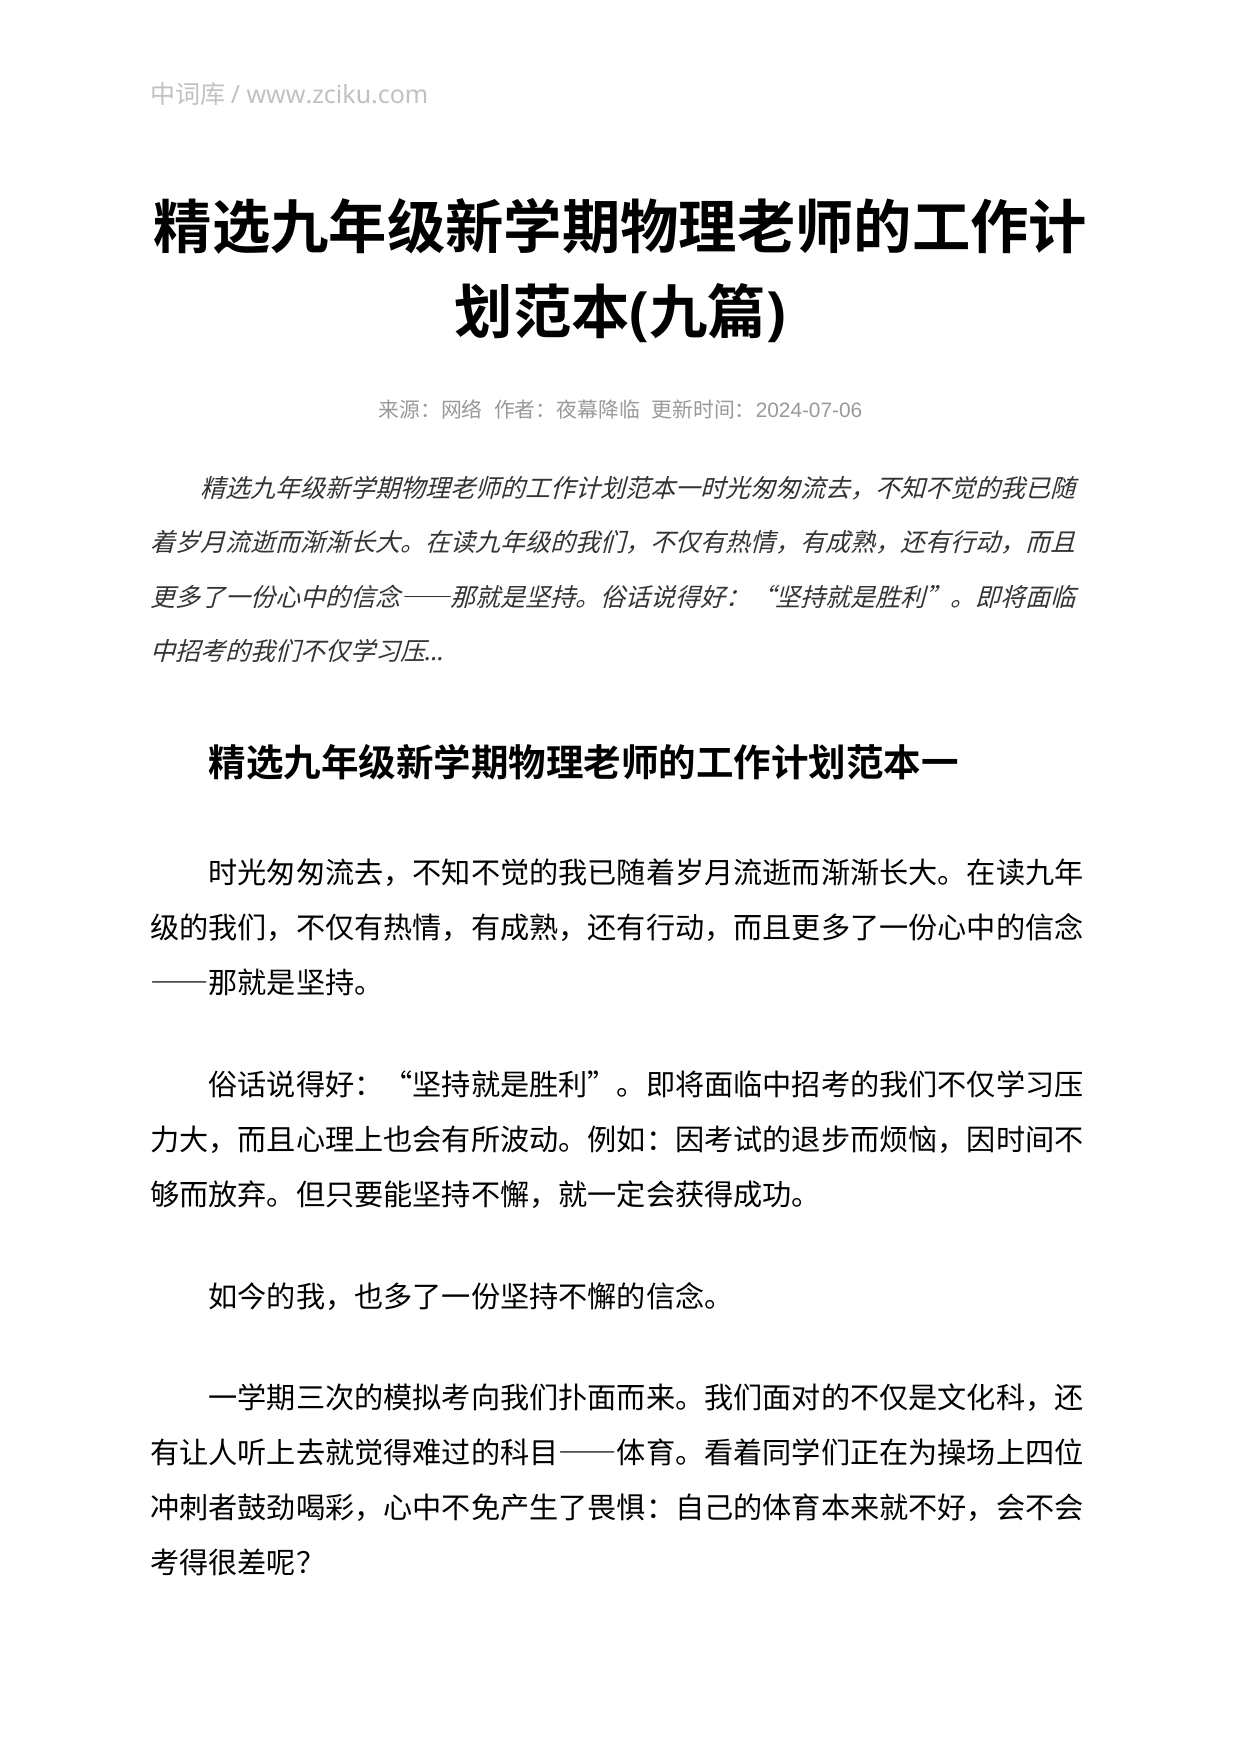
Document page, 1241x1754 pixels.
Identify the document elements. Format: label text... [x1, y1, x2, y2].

text 精选九年级新学期物理老师的工作计划范本一时光匆匆流去，不知不觉的我已随着岁月流逝而渐渐长大。在读九年级的我们，不仅有热情，有成熟，还有行动，而且更多了一份心中的信念——那就是坚持。俗话说得好：“坚持就是胜利”。即将面临中招考的我们不仅学习压... [150, 468, 1090, 668]
text 来源：网络 作者：夜幕降临 更新时间：2024-07-06 [150, 397, 1090, 421]
subtitle 精选九年级新学期物理老师的工作计划范本(九篇) [150, 181, 1090, 351]
text 精选九年级新学期物理老师的工作计划范本一 [150, 733, 1090, 787]
text 如今的我，也多了一份坚持不懈的信念。 [150, 1273, 1090, 1315]
text 一学期三次的模拟考向我们扑面而来。我们面对的不仅是文化科，还有让人听上去就觉得难过的科目——体育。看着同学们正在为操场上四位冲刺者鼓劲喝彩，心中不免产生了畏惧：自己的体育本来就不好，会不会考得很差呢？ [150, 1375, 1090, 1582]
text 时光匆匆流去，不知不觉的我已随着岁月流逝而渐渐长大。在读九年级的我们，不仅有热情，有成熟，还有行动，而且更多了一份心中的信念——那就是坚持。 [150, 850, 1090, 1002]
text 俗话说得好：“坚持就是胜利”。即将面临中招考的我们不仅学习压力大，而且心理上也会有所波动。例如：因考试的退步而烦恼，因时间不够而放弃。但只要能坚持不懈，就一定会获得成功。 [150, 1062, 1090, 1214]
